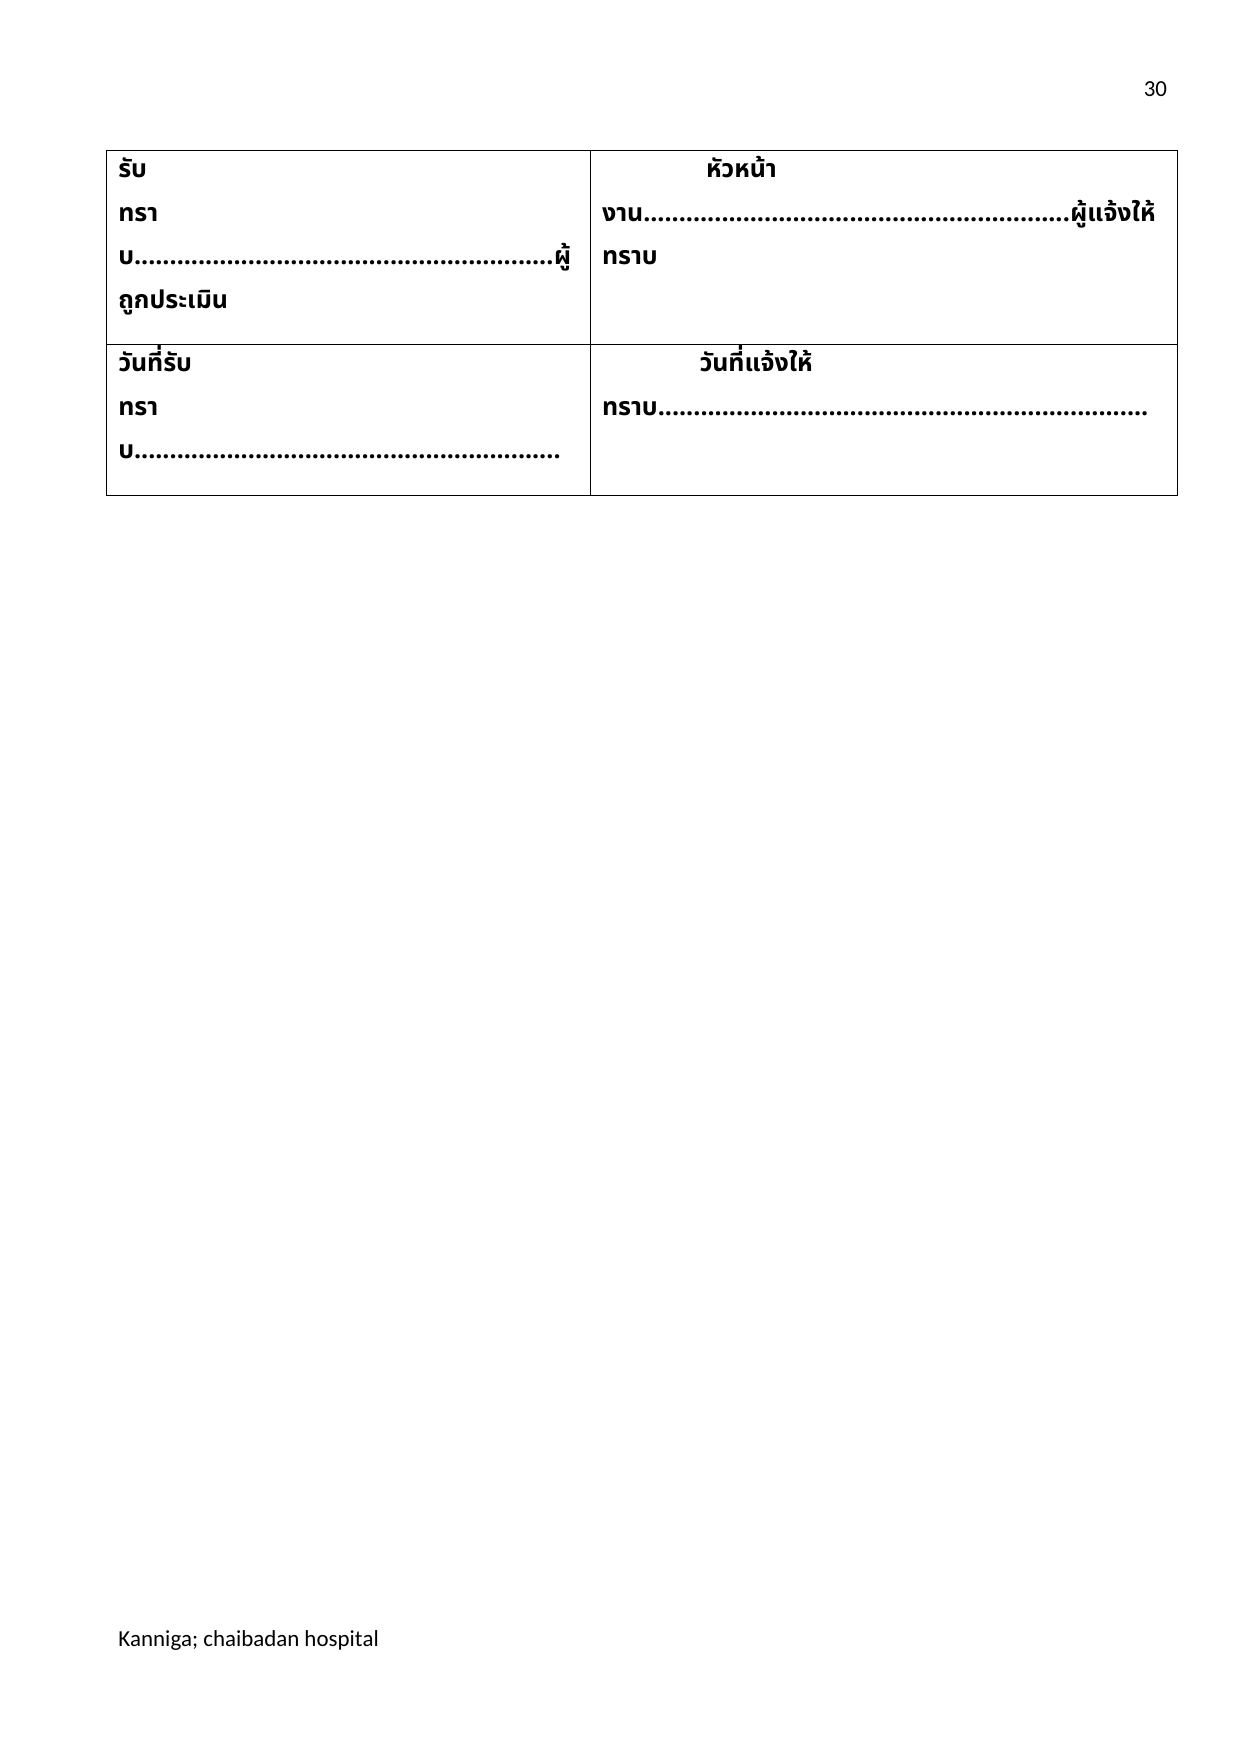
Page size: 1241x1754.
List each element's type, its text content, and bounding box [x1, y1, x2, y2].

table_cell วันที่แจ้งให้ทราบ..................................................................... [591, 345, 1177, 495]
table_cell วันที่รับทราบ............................................................ [107, 345, 590, 495]
table_cell รับทราบ...........................................................ผู้ถูกประเมิน [107, 151, 590, 344]
table_cell หัวหน้างาน............................................................ผู้แจ้งให้ทราบ [591, 151, 1177, 344]
